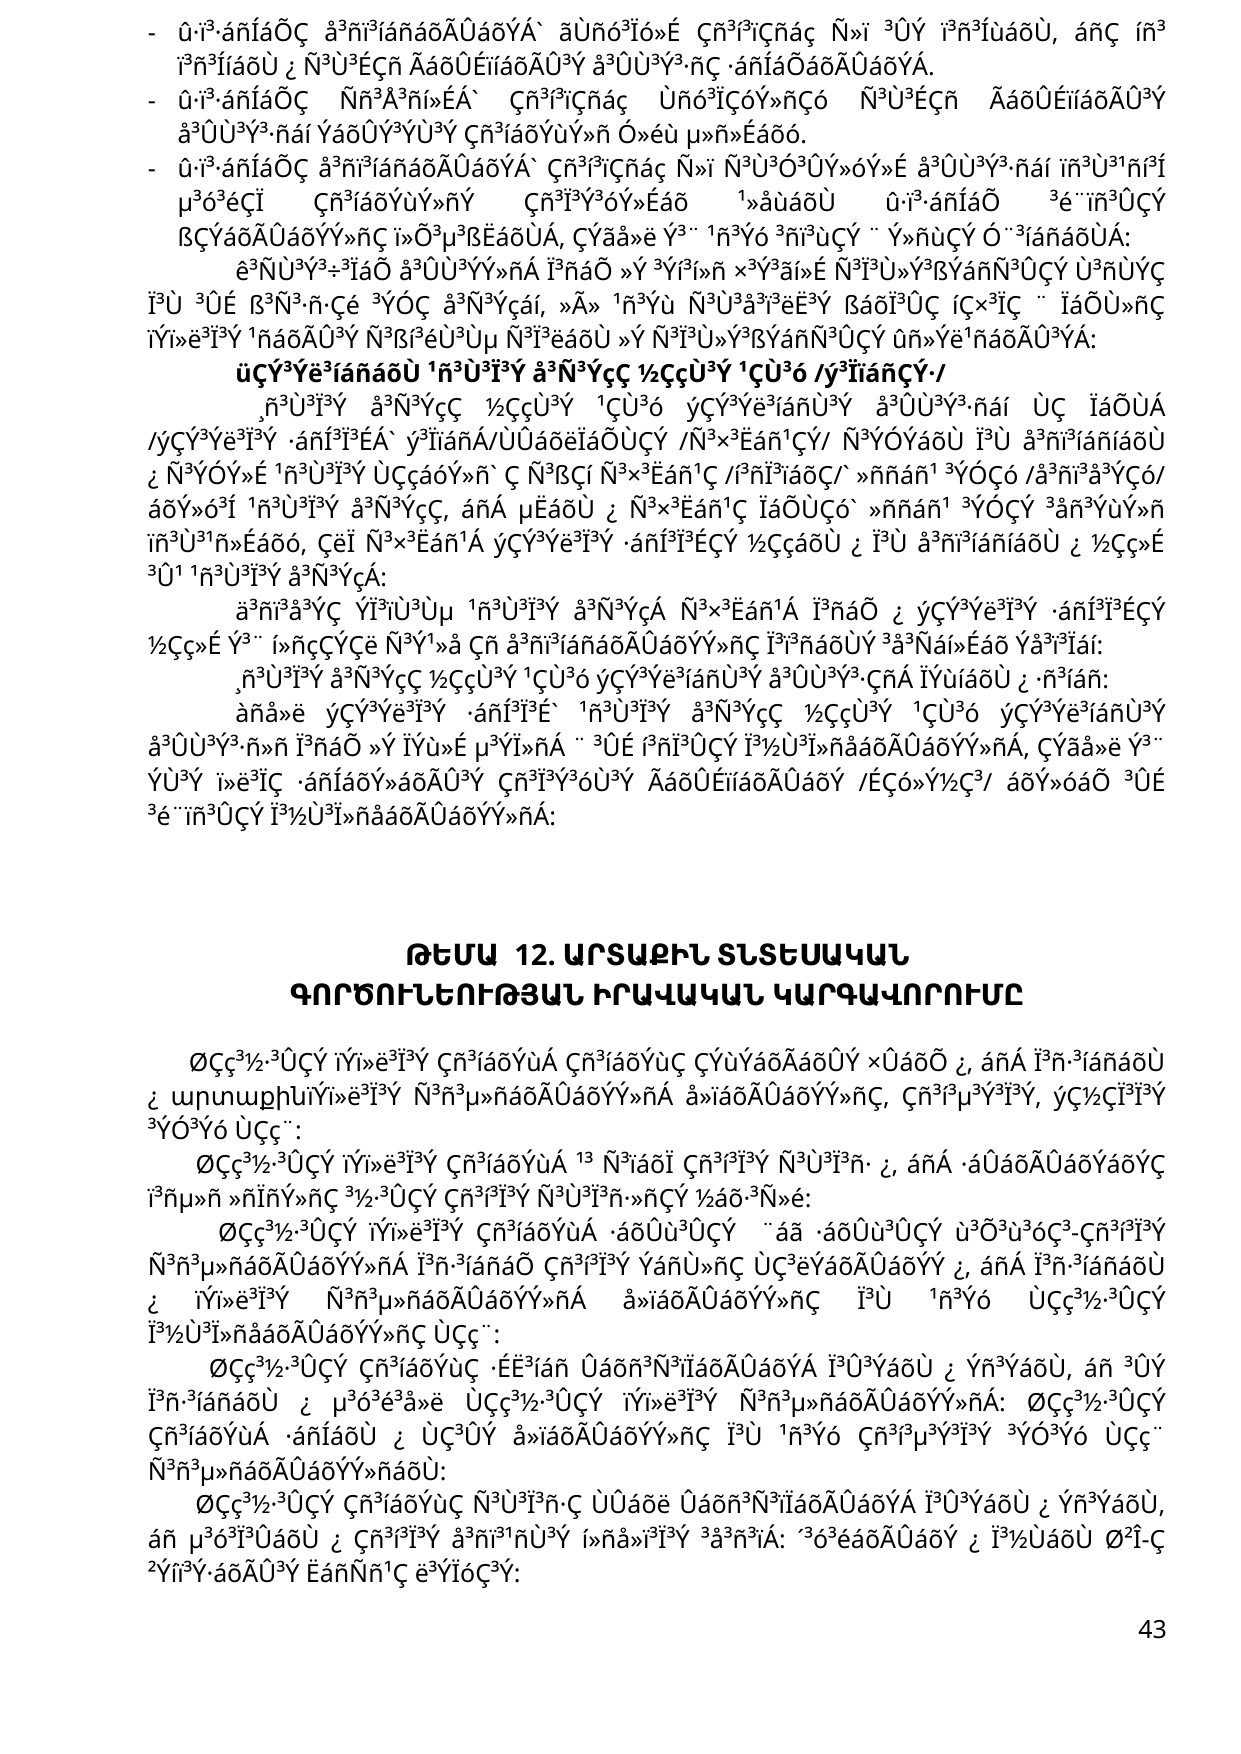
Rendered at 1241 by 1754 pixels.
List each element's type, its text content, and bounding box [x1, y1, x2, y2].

text ØÇç³½·³ÛÇÝ ïÝï»ë³Ï³Ý Çñ³íáõÝùÁ ·áõÛù³ÛÇÝ ¨áã ·áõÛù³ÛÇÝ ù³Õ³ù³óÇ³-Çñ³í³Ï³Ý Ñ³ñ³µ»ñáõÃÛáõÝÝ»ñÁ Ï³ñ·³íáñáÕ Çñ³í³Ï³Ý ÝáñÙ»ñÇ ÙÇ³ëÝáõÃÛáõÝÝ ¿, áñÁ Ï³ñ·³íáñáõÙ ¿ ïÝï»ë³Ï³Ý Ñ³ñ³µ»ñáõÃÛáõÝÝ»ñÁ å»ïáõÃÛáõÝÝ»ñÇ Ï³Ù ¹ñ³Ýó ÙÇç³½·³ÛÇÝ Ï³½Ù³Ï»ñåáõÃÛáõÝÝ»ñÇ ÙÇç¨: [148, 1215, 1167, 1351]
text üÇÝ³Ýë³íáñáõÙ ¹ñ³Ù³Ï³Ý å³Ñ³ÝçÇ ½ÇçÙ³Ý ¹ÇÙ³ó /ý³ÏïáñÇÝ·/ [148, 355, 1167, 389]
list û·ï³·áñÍáÕÇ Ññ³Å³ñí»ÉÁ` Çñ³í³ïÇñáç Ùñó³ÏÇóÝ»ñÇó Ñ³Ù³ÉÇñ ÃáõÛÉïíáõÃÛ³Ý å³ÛÙ³Ý³·ñáí ÝáõÛÝ³ÝÙ³Ý Çñ³íáõÝùÝ»ñ Ó»éù µ»ñ»Éáõó. [148, 83, 1167, 151]
text ԹԵՄԱ 12. ԱՐՏԱՔԻՆ ՏՆՏԵՍԱԿԱՆ [148, 934, 1167, 974]
text ä³ñï³å³ÝÇ ÝÏ³ïÙ³Ùµ ¹ñ³Ù³Ï³Ý å³Ñ³ÝçÁ Ñ³×³Ëáñ¹Á Ï³ñáÕ ¿ ýÇÝ³Ýë³Ï³Ý ·áñÍ³Ï³ÉÇÝ ½Çç»É Ý³¨ í»ñçÇÝÇë Ñ³Ý¹»å Çñ å³ñï³íáñáõÃÛáõÝÝ»ñÇ Ï³ï³ñáõÙÝ ³å³Ñáí»Éáõ Ýå³ï³Ïáí: [148, 594, 1167, 662]
text àñå»ë ýÇÝ³Ýë³Ï³Ý ·áñÍ³Ï³É` ¹ñ³Ù³Ï³Ý å³Ñ³ÝçÇ ½ÇçÙ³Ý ¹ÇÙ³ó ýÇÝ³Ýë³íáñÙ³Ý å³ÛÙ³Ý³·ñ»ñ Ï³ñáÕ »Ý ÏÝù»É µ³ÝÏ»ñÁ ¨ ³ÛÉ í³ñÏ³ÛÇÝ Ï³½Ù³Ï»ñåáõÃÛáõÝÝ»ñÁ, ÇÝãå»ë Ý³¨ ÝÙ³Ý ï»ë³ÏÇ ·áñÍáõÝ»áõÃÛ³Ý Çñ³Ï³Ý³óÙ³Ý ÃáõÛÉïíáõÃÛáõÝ /ÉÇó»Ý½Ç³/ áõÝ»óáÕ ³ÛÉ ³é¨ïñ³ÛÇÝ Ï³½Ù³Ï»ñåáõÃÛáõÝÝ»ñÁ: [148, 696, 1167, 832]
text ØÇç³½·³ÛÇÝ Çñ³íáõÝùÇ ·ÉË³íáñ Ûáõñ³Ñ³ïÏáõÃÛáõÝÁ Ï³Û³ÝáõÙ ¿ Ýñ³ÝáõÙ, áñ ³ÛÝ Ï³ñ·³íáñáõÙ ¿ µ³ó³é³å»ë ÙÇç³½·³ÛÇÝ ïÝï»ë³Ï³Ý Ñ³ñ³µ»ñáõÃÛáõÝÝ»ñÁ: ØÇç³½·³ÛÇÝ Çñ³íáõÝùÁ ·áñÍáõÙ ¿ ÙÇ³ÛÝ å»ïáõÃÛáõÝÝ»ñÇ Ï³Ù ¹ñ³Ýó Çñ³í³µ³Ý³Ï³Ý ³ÝÓ³Ýó ÙÇç¨ Ñ³ñ³µ»ñáõÃÛáõÝÝ»ñáõÙ: [148, 1351, 1167, 1487]
text ØÇç³½·³ÛÇÝ ïÝï»ë³Ï³Ý Çñ³íáõÝùÁ ¹³ Ñ³ïáõÏ Çñ³í³Ï³Ý Ñ³Ù³Ï³ñ· ¿, áñÁ ·áÛáõÃÛáõÝáõÝÇ ï³ñµ»ñ »ñÏñÝ»ñÇ ³½·³ÛÇÝ Çñ³í³Ï³Ý Ñ³Ù³Ï³ñ·»ñÇÝ ½áõ·³Ñ»é: [148, 1147, 1167, 1215]
text ØÇç³½·³ÛÇÝ Çñ³íáõÝùÇ Ñ³Ù³Ï³ñ·Ç ÙÛáõë Ûáõñ³Ñ³ïÏáõÃÛáõÝÁ Ï³Û³ÝáõÙ ¿ Ýñ³ÝáõÙ, áñ µ³ó³Ï³ÛáõÙ ¿ Çñ³í³Ï³Ý å³ñï³¹ñÙ³Ý í»ñå»ï³Ï³Ý ³å³ñ³ïÁ: ´³ó³éáõÃÛáõÝ ¿ Ï³½ÙáõÙ Ø²Î-Ç ²Ýíï³Ý·áõÃÛ³Ý ËáñÑñ¹Ç ë³ÝÏóÇ³Ý: [148, 1487, 1167, 1589]
list û·ï³·áñÍáÕÇ å³ñï³íáñáõÃÛáõÝÁ` Çñ³í³ïÇñáç Ñ»ï Ñ³Ù³Ó³ÛÝ»óÝ»É å³ÛÙ³Ý³·ñáí ïñ³Ù³¹ñí³Í µ³ó³éÇÏ Çñ³íáõÝùÝ»ñÝ Çñ³Ï³Ý³óÝ»Éáõ ¹»åùáõÙ û·ï³·áñÍáÕ ³é¨ïñ³ÛÇÝ ßÇÝáõÃÛáõÝÝ»ñÇ ï»Õ³µ³ßËáõÙÁ, ÇÝãå»ë Ý³¨ ¹ñ³Ýó ³ñï³ùÇÝ ¨ Ý»ñùÇÝ Ó¨³íáñáõÙÁ: [148, 151, 1167, 253]
text ¸ñ³Ù³Ï³Ý å³Ñ³ÝçÇ ½ÇçÙ³Ý ¹ÇÙ³ó ýÇÝ³Ýë³íáñÙ³Ý å³ÛÙ³Ý³·ÇñÁ ÏÝùíáõÙ ¿ ·ñ³íáñ: [148, 662, 1167, 696]
text ØÇç³½·³ÛÇÝ ïÝï»ë³Ï³Ý Çñ³íáõÝùÁ Çñ³íáõÝùÇ ÇÝùÝáõÃáõÛÝ ×ÛáõÕ ¿, áñÁ Ï³ñ·³íáñáõÙ ¿ արտաքինïÝï»ë³Ï³Ý Ñ³ñ³µ»ñáõÃÛáõÝÝ»ñÁ å»ïáõÃÛáõÝÝ»ñÇ, Çñ³í³µ³Ý³Ï³Ý, ýÇ½ÇÏ³Ï³Ý ³ÝÓ³Ýó ÙÇç¨: [148, 1044, 1167, 1147]
text ԳՈՐԾՈՒՆԵՈՒԹՅԱՆ ԻՐԱՎԱԿԱՆ ԿԱՐԳԱՎՈՐՈՒՄԸ [148, 974, 1167, 1014]
text ¸ñ³Ù³Ï³Ý å³Ñ³ÝçÇ ½ÇçÙ³Ý ¹ÇÙ³ó ýÇÝ³Ýë³íáñÙ³Ý å³ÛÙ³Ý³·ñáí ÙÇ ÏáÕÙÁ /ýÇÝ³Ýë³Ï³Ý ·áñÍ³Ï³ÉÁ` ý³ÏïáñÁ/ÙÛáõëÏáÕÙÇÝ /Ñ³×³Ëáñ¹ÇÝ/ Ñ³ÝÓÝáõÙ Ï³Ù å³ñï³íáñíáõÙ ¿ Ñ³ÝÓÝ»É ¹ñ³Ù³Ï³Ý ÙÇçáóÝ»ñ` Ç Ñ³ßÇí Ñ³×³Ëáñ¹Ç /í³ñÏ³ïáõÇ/` »ññáñ¹ ³ÝÓÇó /å³ñï³å³ÝÇó/ áõÝ»ó³Í ¹ñ³Ù³Ï³Ý å³Ñ³ÝçÇ, áñÁ µËáõÙ ¿ Ñ³×³Ëáñ¹Ç ÏáÕÙÇó` »ññáñ¹ ³ÝÓÇÝ ³åñ³ÝùÝ»ñ ïñ³Ù³¹ñ»Éáõó, ÇëÏ Ñ³×³Ëáñ¹Á ýÇÝ³Ýë³Ï³Ý ·áñÍ³Ï³ÉÇÝ ½ÇçáõÙ ¿ Ï³Ù å³ñï³íáñíáõÙ ¿ ½Çç»É ³Û¹ ¹ñ³Ù³Ï³Ý å³Ñ³ÝçÁ: [148, 389, 1167, 594]
list û·ï³·áñÍáÕÇ å³ñï³íáñáõÃÛáõÝÁ` ãÙñó³Ïó»É Çñ³í³ïÇñáç Ñ»ï ³ÛÝ ï³ñ³ÍùáõÙ, áñÇ íñ³ ï³ñ³ÍíáõÙ ¿ Ñ³Ù³ÉÇñ ÃáõÛÉïíáõÃÛ³Ý å³ÛÙ³Ý³·ñÇ ·áñÍáÕáõÃÛáõÝÁ. [148, 15, 1167, 83]
text ê³ÑÙ³Ý³÷³ÏáÕ å³ÛÙ³ÝÝ»ñÁ Ï³ñáÕ »Ý ³Ýí³í»ñ ×³Ý³ãí»É Ñ³Ï³Ù»Ý³ßÝáñÑ³ÛÇÝ Ù³ñÙÝÇ Ï³Ù ³ÛÉ ß³Ñ³·ñ·Çé ³ÝÓÇ å³Ñ³Ýçáí, »Ã» ¹ñ³Ýù Ñ³Ù³å³ï³ëË³Ý ßáõÏ³ÛÇ íÇ×³ÏÇ ¨ ÏáÕÙ»ñÇ ïÝï»ë³Ï³Ý ¹ñáõÃÛ³Ý Ñ³ßí³éÙ³Ùµ Ñ³Ï³ëáõÙ »Ý Ñ³Ï³Ù»Ý³ßÝáñÑ³ÛÇÝ ûñ»Ýë¹ñáõÃÛ³ÝÁ: [148, 253, 1167, 355]
